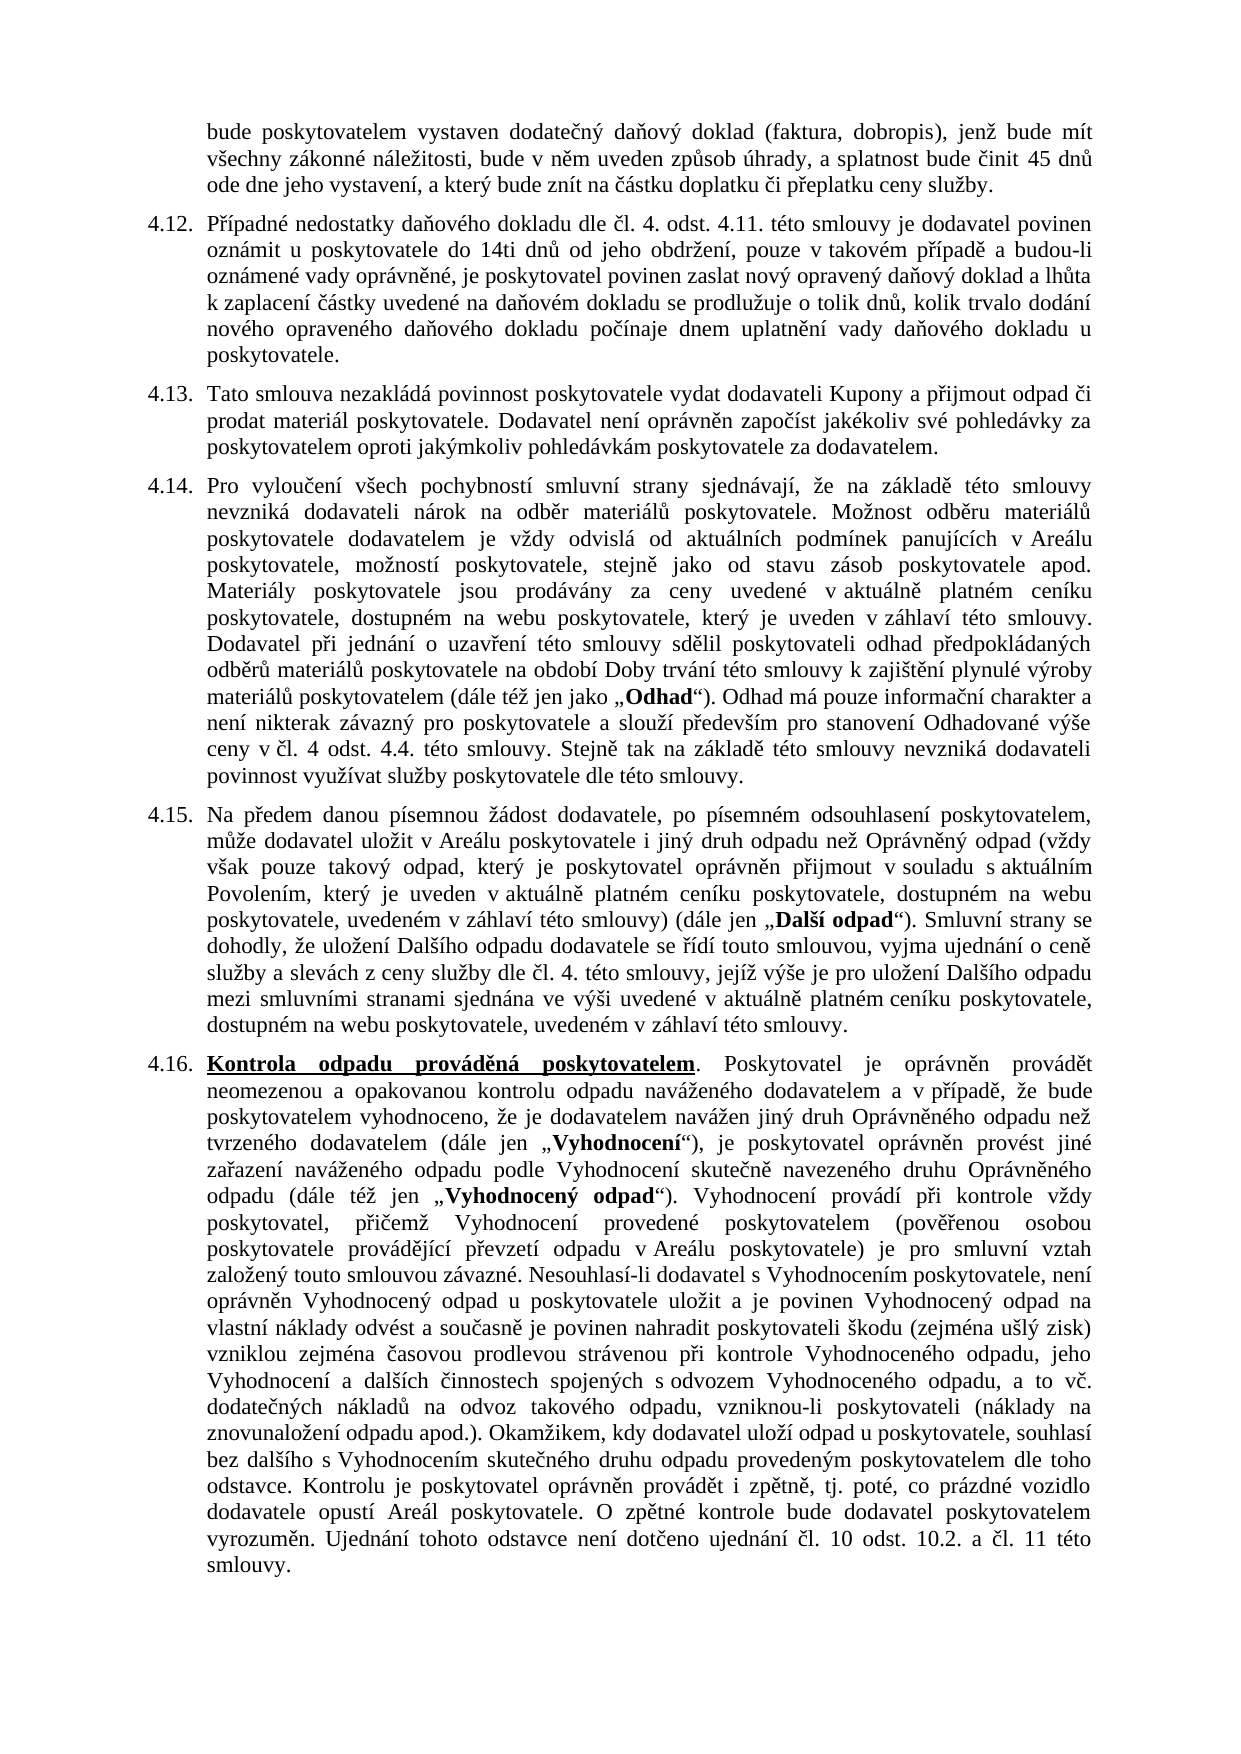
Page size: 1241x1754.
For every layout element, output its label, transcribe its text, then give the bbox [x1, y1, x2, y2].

list Kontrola odpadu prováděná poskytovatelem. Poskytovatel je oprávněn provádět neomezenou a opakovanou kontrolu odpadu naváženého dodavatelem a v případě, že bude poskytovatelem vyhodnoceno, že je dodavatelem navážen jiný druh Oprávněného odpadu než tvrzeného dodavatelem (dále jen „Vyhodnocení“), je poskytovatel oprávněn provést jiné zařazení naváženého odpadu podle Vyhodnocení skutečně navezeného druhu Oprávněného odpadu (dále též jen „Vyhodnocený odpad“). Vyhodnocení provádí při kontrole vždy poskytovatel, přičemž Vyhodnocení provedené poskytovatelem (pověřenou osobou poskytovatele provádějící převzetí odpadu v Areálu poskytovatele) je pro smluvní vztah založený touto smlouvou závazné. Nesouhlasí-li dodavatel s Vyhodnocením poskytovatele, není oprávněn Vyhodnocený odpad u poskytovatele uložit a je povinen Vyhodnocený odpad na vlastní náklady odvést a současně je povinen nahradit poskytovateli škodu (zejména ušlý zisk) vzniklou zejména časovou prodlevou strávenou při kontrole Vyhodnoceného odpadu, jeho Vyhodnocení a dalších činnostech spojených s odvozem Vyhodnoceného odpadu, a to vč. dodatečných nákladů na odvoz takového odpadu, vzniknou-li poskytovateli (náklady na znovunaložení odpadu apod.). Okamžikem, kdy dodavatel uloží odpad u poskytovatele, souhlasí bez dalšího s Vyhodnocením skutečného druhu odpadu provedeným poskytovatelem dle toho odstavce. Kontrolu je poskytovatel oprávněn provádět i zpětně, tj. poté, co prázdné vozidlo dodavatele opustí Areál poskytovatele. O zpětné kontrole bude dodavatel poskytovatelem vyrozuměn. Ujednání tohoto odstavce není dotčeno ujednání čl. 10 odst. 10.2. a čl. 11 této smlouvy. [148, 1050, 1093, 1577]
list Tato smlouva nezakládá povinnost poskytovatele vydat dodavateli Kupony a přijmout odpad či prodat materiál poskytovatele. Dodavatel není oprávněn započíst jakékoliv své pohledávky za poskytovatelem oproti jakýmkoliv pohledávkám poskytovatele za dodavatelem. [148, 380, 1093, 459]
list Na předem danou písemnou žádost dodavatele, po písemném odsouhlasení poskytovatelem, může dodavatel uložit v Areálu poskytovatele i jiný druh odpadu než Oprávněný odpad (vždy však pouze takový odpad, který je poskytovatel oprávněn přijmout v souladu s aktuálním Povolením, který je uveden v aktuálně platném ceníku poskytovatele, dostupném na webu poskytovatele, uvedeném v záhlaví této smlouvy) (dále jen „Další odpad“). Smluvní strany se dohodly, že uložení Dalšího odpadu dodavatele se řídí touto smlouvou, vyjma ujednání o ceně služby a slevách z ceny služby dle čl. 4. této smlouvy, jejíž výše je pro uložení Dalšího odpadu mezi smluvními stranami sjednána ve výši uvedené v aktuálně platném ceníku poskytovatele, dostupném na webu poskytovatele, uvedeném v záhlaví této smlouvy. [148, 801, 1093, 1038]
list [148, 118, 1093, 197]
list Případné nedostatky daňového dokladu dle čl. 4. odst. 4.11. této smlouvy je dodavatel povinen oznámit u poskytovatele do 14ti dnů od jeho obdržení, pouze v takovém případě a budou-li oznámené vady oprávněné, je poskytovatel povinen zaslat nový opravený daňový doklad a lhůta k zaplacení částky uvedené na daňovém dokladu se prodlužuje o tolik dnů, kolik trvalo dodání nového opraveného daňového dokladu počínaje dnem uplatnění vady daňového dokladu u poskytovatele. [148, 210, 1093, 368]
list Pro vyloučení všech pochybností smluvní strany sjednávají, že na základě této smlouvy nevzniká dodavateli nárok na odběr materiálů poskytovatele. Možnost odběru materiálů poskytovatele dodavatelem je vždy odvislá od aktuálních podmínek panujících v Areálu poskytovatele, možností poskytovatele, stejně jako od stavu zásob poskytovatele apod. Materiály poskytovatele jsou prodávány za ceny uvedené v aktuálně platném ceníku poskytovatele, dostupném na webu poskytovatele, který je uveden v záhlaví této smlouvy. Dodavatel při jednání o uzavření této smlouvy sdělil poskytovateli odhad předpokládaných odběrů materiálů poskytovatele na období Doby trvání této smlouvy k zajištění plynulé výroby materiálů poskytovatelem (dále též jen jako „Odhad“). Odhad má pouze informační charakter a není nikterak závazný pro poskytovatele a slouží především pro stanovení Odhadované výše ceny v čl. 4 odst. 4.4. této smlouvy. Stejně tak na základě této smlouvy nevzniká dodavateli povinnost využívat služby poskytovatele dle této smlouvy. [148, 472, 1093, 788]
